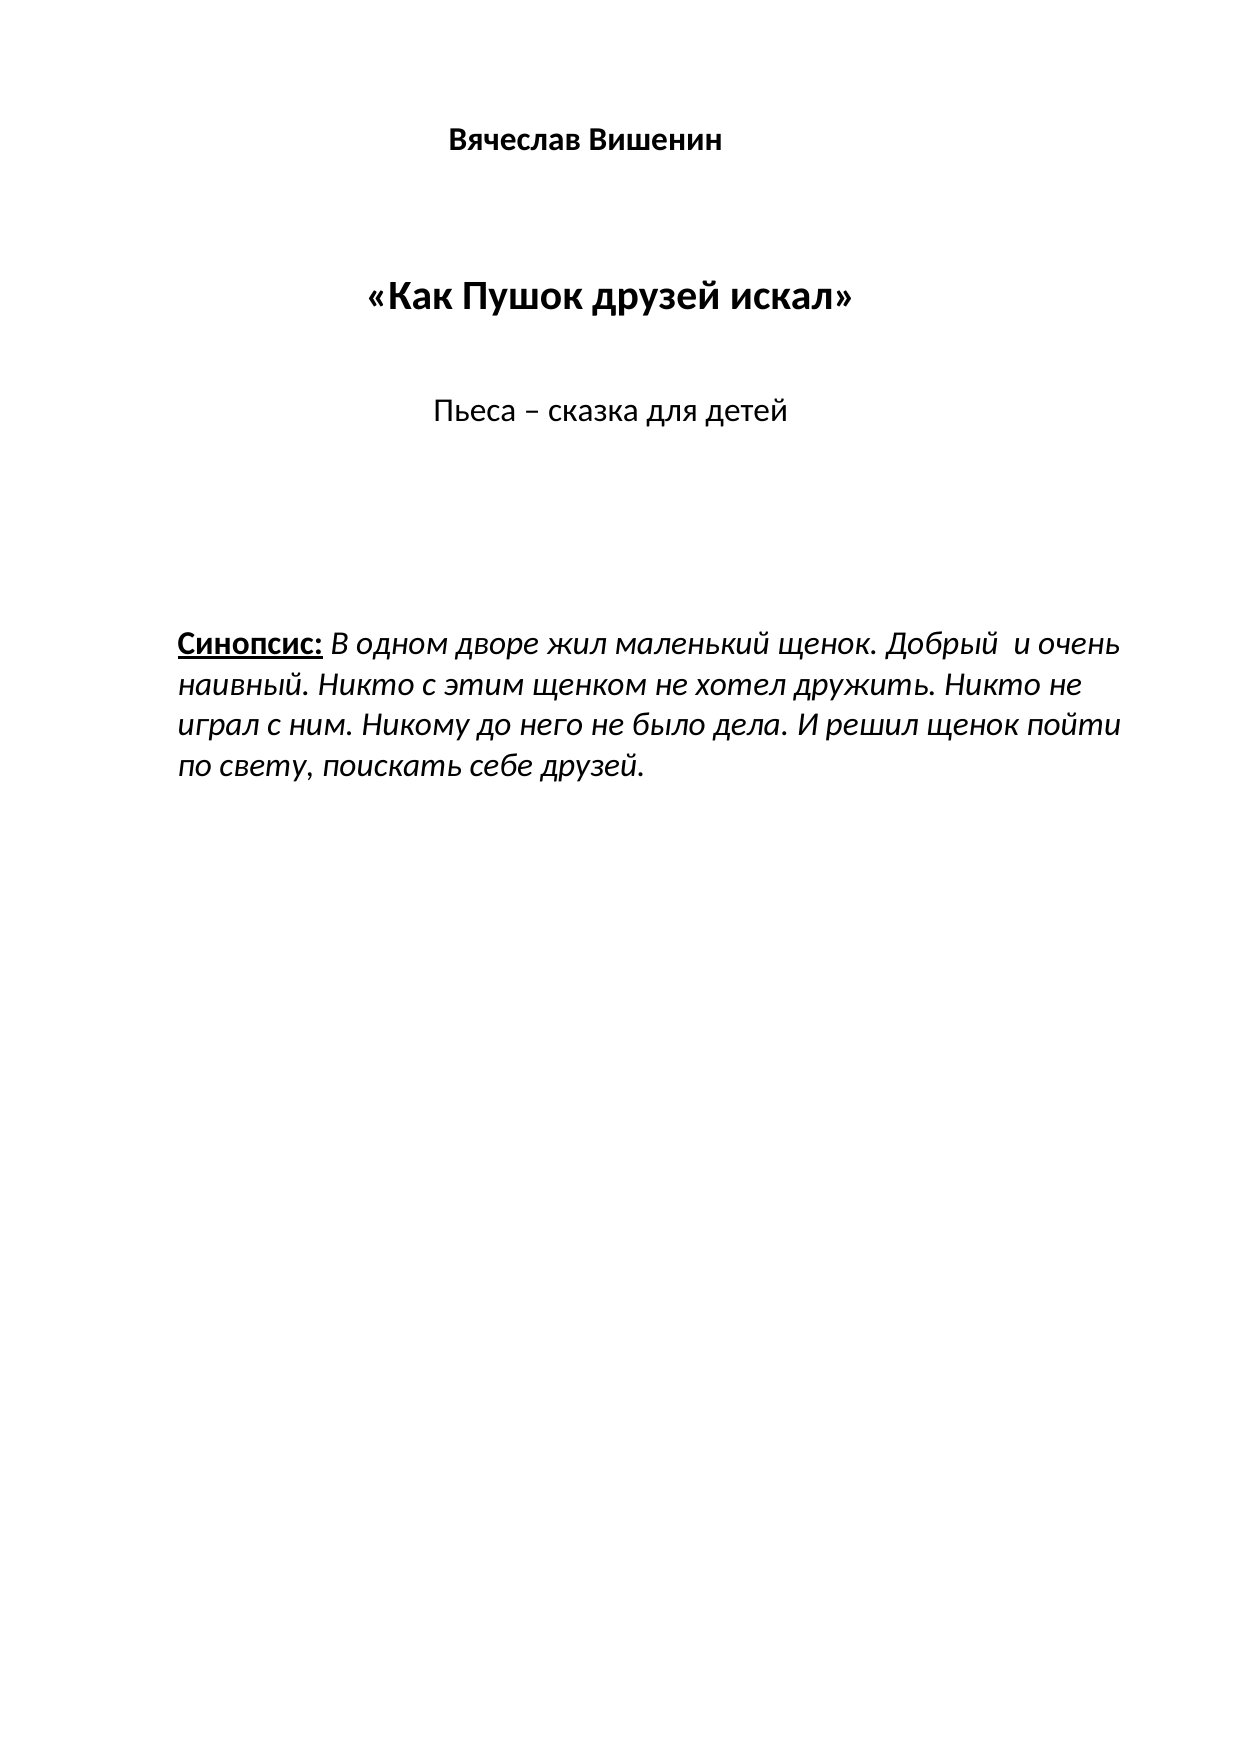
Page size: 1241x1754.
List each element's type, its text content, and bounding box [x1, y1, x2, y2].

text Пьеса – сказка для детей [177, 349, 1152, 430]
text Вячеслав Вишенин [177, 118, 1152, 188]
text «Как Пушок друзей искал» [177, 228, 1152, 349]
text Синопсис: В одном дворе жил маленький щенок. Добрый и очень наивный. Никто с этим щенком не хотел дружить. Никто не играл с ним. Никому до него не было дела. И решил щенок пойти по свету, поискать себе друзей. [177, 622, 1152, 785]
